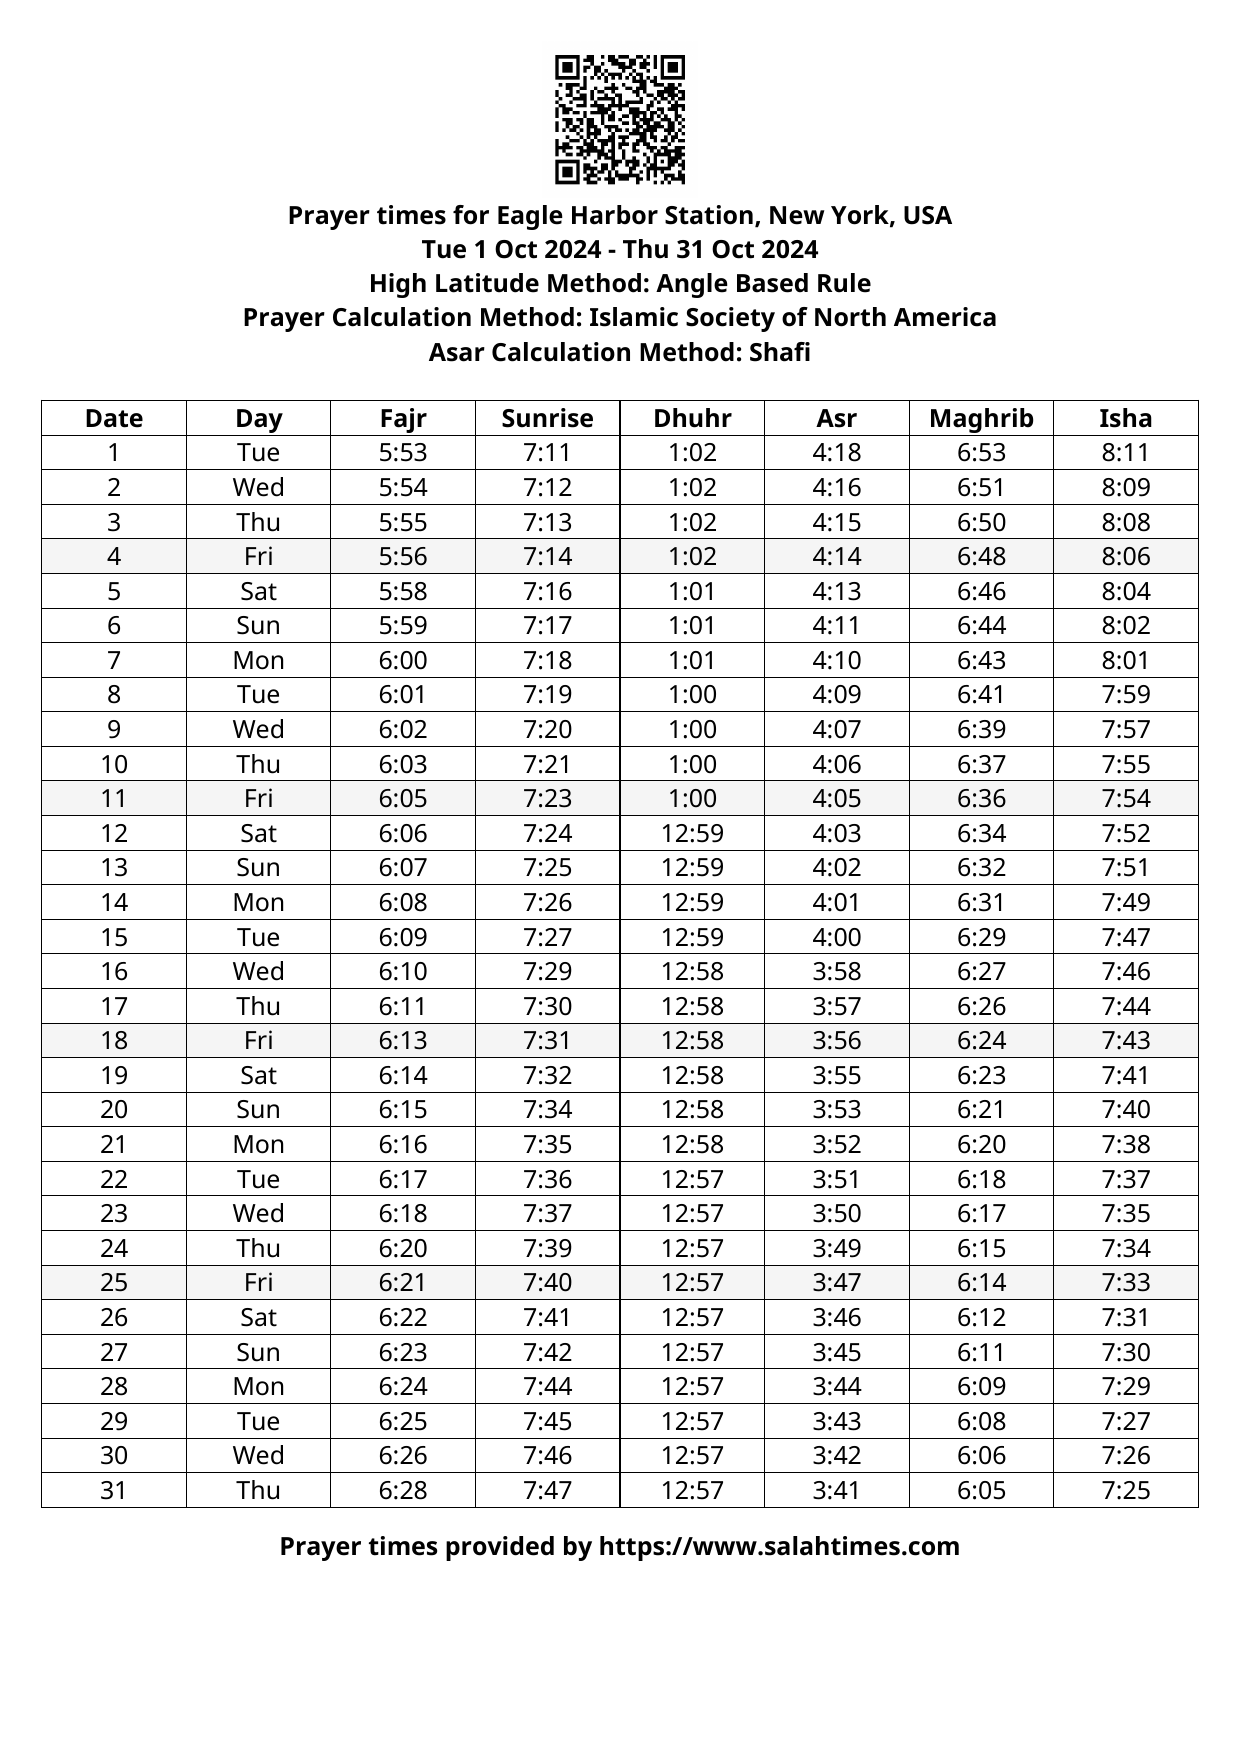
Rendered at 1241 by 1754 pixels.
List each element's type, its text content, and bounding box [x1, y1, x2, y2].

table_cell 22 [42, 1162, 186, 1195]
table_cell 6:31 [910, 885, 1053, 919]
table_cell 7:11 [476, 436, 619, 469]
table_cell 7:41 [476, 1300, 619, 1334]
table_cell 8:09 [1054, 470, 1198, 504]
table_cell 4:06 [765, 747, 909, 780]
table_cell 6:02 [331, 712, 475, 746]
table_cell 7:52 [1054, 816, 1198, 849]
table_cell 3:55 [765, 1058, 909, 1092]
table_cell 20 [42, 1093, 186, 1126]
table_cell 7:34 [476, 1093, 619, 1126]
table_cell Wed [187, 1196, 330, 1230]
table_header Isha [1054, 401, 1198, 434]
table_cell 7:27 [476, 920, 619, 953]
table_cell 7:38 [1054, 1127, 1198, 1161]
table_cell 18 [42, 1024, 186, 1057]
table_cell 4 [42, 539, 186, 573]
table_cell 7:14 [476, 539, 619, 573]
table_cell 6:01 [331, 678, 475, 711]
table_cell Tue [187, 1162, 330, 1195]
table_cell Wed [187, 470, 330, 504]
table_cell 8:04 [1054, 574, 1198, 607]
table_cell 7:49 [1054, 885, 1198, 919]
table_cell 7:31 [476, 1024, 619, 1057]
table_cell Sun [187, 1335, 330, 1368]
table_cell 4:14 [765, 539, 909, 573]
table_cell 6:44 [910, 609, 1053, 642]
table_cell 12:59 [621, 920, 764, 953]
text Prayer times provided by https://www.salahtimes.com [42, 1528, 1198, 1563]
table_cell 12:58 [621, 1127, 764, 1161]
table_cell 26 [42, 1300, 186, 1334]
table_cell 6:15 [910, 1231, 1053, 1264]
table_cell 12:57 [621, 1196, 764, 1230]
table_cell 7:34 [1054, 1231, 1198, 1264]
table_cell 12:59 [621, 851, 764, 884]
table_header Day [187, 401, 330, 434]
table_cell 3:50 [765, 1196, 909, 1230]
table_cell 7:13 [476, 505, 619, 538]
table_cell 2 [42, 470, 186, 504]
table_cell 7:20 [476, 712, 619, 746]
table_cell Mon [187, 1127, 330, 1161]
table_cell 4:11 [765, 609, 909, 642]
table_cell 7:26 [1054, 1439, 1198, 1472]
table_cell 6:10 [331, 954, 475, 988]
table_cell 7:23 [476, 781, 619, 815]
table_cell 6:11 [331, 989, 475, 1022]
table_cell 29 [42, 1404, 186, 1437]
table_cell 7:41 [1054, 1058, 1198, 1092]
table_cell 6:24 [331, 1369, 475, 1403]
table_cell 1:02 [621, 436, 764, 469]
table_cell 28 [42, 1369, 186, 1403]
table_cell Sat [187, 816, 330, 849]
table_cell 12:58 [621, 1093, 764, 1126]
table_cell 6:29 [910, 920, 1053, 953]
table_cell 6:20 [331, 1231, 475, 1264]
table_cell 13 [42, 851, 186, 884]
table_cell 7:18 [476, 643, 619, 677]
table_cell 12:59 [621, 885, 764, 919]
table_cell 6:00 [331, 643, 475, 677]
table_cell 6:28 [331, 1473, 475, 1507]
table_cell 3:53 [765, 1093, 909, 1126]
table_cell 7:37 [1054, 1162, 1198, 1195]
table_cell 25 [42, 1266, 186, 1299]
table_cell 6:39 [910, 712, 1053, 746]
table_cell 6:36 [910, 781, 1053, 815]
table_cell 7:44 [476, 1369, 619, 1403]
table_cell 31 [42, 1473, 186, 1507]
table_cell 6:22 [331, 1300, 475, 1334]
table_cell 6:37 [910, 747, 1053, 780]
table_cell 6:05 [910, 1473, 1053, 1507]
table_cell 5:55 [331, 505, 475, 538]
table_cell 7:29 [476, 954, 619, 988]
table_cell 6:41 [910, 678, 1053, 711]
table_cell 12:57 [621, 1335, 764, 1368]
table_cell Sun [187, 1093, 330, 1126]
table_cell Sun [187, 851, 330, 884]
table_cell 7:47 [1054, 920, 1198, 953]
table_cell 5:54 [331, 470, 475, 504]
table_cell 1:00 [621, 747, 764, 780]
table_cell 6:06 [910, 1439, 1053, 1472]
table_header Maghrib [910, 401, 1053, 434]
table_cell 21 [42, 1127, 186, 1161]
table_cell 4:02 [765, 851, 909, 884]
table_cell 6:43 [910, 643, 1053, 677]
table_header Date [42, 401, 186, 434]
table_cell 6:32 [910, 851, 1053, 884]
table_cell 12:57 [621, 1300, 764, 1334]
table_cell 7:51 [1054, 851, 1198, 884]
table_cell 1:02 [621, 505, 764, 538]
table_cell Mon [187, 643, 330, 677]
table_cell 7:46 [1054, 954, 1198, 988]
table_cell 6:13 [331, 1024, 475, 1057]
table_cell 6:20 [910, 1127, 1053, 1161]
table_cell 12:57 [621, 1404, 764, 1437]
table_cell 23 [42, 1196, 186, 1230]
table_cell 6:16 [331, 1127, 475, 1161]
table_cell 7:57 [1054, 712, 1198, 746]
table_cell 5:59 [331, 609, 475, 642]
table_cell Sat [187, 1300, 330, 1334]
table_cell 6:06 [331, 816, 475, 849]
table_cell 5:56 [331, 539, 475, 573]
table_cell 6:26 [331, 1439, 475, 1472]
text Prayer Calculation Method: Islamic Society of North America [42, 300, 1198, 334]
table_cell 3:42 [765, 1439, 909, 1472]
table_cell 6:26 [910, 989, 1053, 1022]
table_cell 12:59 [621, 816, 764, 849]
table_cell 1:01 [621, 574, 764, 607]
table_cell 7:42 [476, 1335, 619, 1368]
table_cell 4:15 [765, 505, 909, 538]
table_cell 4:16 [765, 470, 909, 504]
table_cell 1:00 [621, 678, 764, 711]
table_cell 7:47 [476, 1473, 619, 1507]
table_cell 12:58 [621, 1058, 764, 1092]
table_cell 7:30 [1054, 1335, 1198, 1368]
table_cell Tue [187, 678, 330, 711]
table_cell 7:12 [476, 470, 619, 504]
table_cell 4:05 [765, 781, 909, 815]
table_cell 7:36 [476, 1162, 619, 1195]
table_cell 1:01 [621, 643, 764, 677]
table_cell 7:43 [1054, 1024, 1198, 1057]
table_cell 1:00 [621, 781, 764, 815]
text Tue 1 Oct 2024 - Thu 31 Oct 2024 [42, 232, 1198, 266]
table_cell 1:01 [621, 609, 764, 642]
table_cell 3:41 [765, 1473, 909, 1507]
table_cell 12:58 [621, 954, 764, 988]
table_cell 7:17 [476, 609, 619, 642]
table_cell Thu [187, 747, 330, 780]
table_cell 7:25 [476, 851, 619, 884]
table_cell 7:31 [1054, 1300, 1198, 1334]
table_cell Thu [187, 1231, 330, 1264]
table_cell 6:05 [331, 781, 475, 815]
table_cell 7:44 [1054, 989, 1198, 1022]
table_cell 6:09 [331, 920, 475, 953]
table_cell 7:29 [1054, 1369, 1198, 1403]
table_cell 8:06 [1054, 539, 1198, 573]
table_cell 11 [42, 781, 186, 815]
table_cell 7:30 [476, 989, 619, 1022]
table_cell 6:07 [331, 851, 475, 884]
table_cell 3:46 [765, 1300, 909, 1334]
table_cell 5:53 [331, 436, 475, 469]
table_header Asr [765, 401, 909, 434]
table_cell 1:02 [621, 470, 764, 504]
table_cell 4:10 [765, 643, 909, 677]
table_cell Thu [187, 505, 330, 538]
table_cell 6:24 [910, 1024, 1053, 1057]
table_cell 10 [42, 747, 186, 780]
table_cell 14 [42, 885, 186, 919]
table_cell 12:58 [621, 989, 764, 1022]
table_cell 6:03 [331, 747, 475, 780]
table_cell 7:32 [476, 1058, 619, 1092]
table_cell 6:18 [910, 1162, 1053, 1195]
table_cell Fri [187, 1266, 330, 1299]
table_cell 6:17 [910, 1196, 1053, 1230]
table_cell 6:27 [910, 954, 1053, 988]
table_cell 3 [42, 505, 186, 538]
table_cell Tue [187, 436, 330, 469]
table_cell 6:18 [331, 1196, 475, 1230]
table_cell 7:54 [1054, 781, 1198, 815]
table_cell 3:44 [765, 1369, 909, 1403]
table_cell 7:24 [476, 816, 619, 849]
table_cell 6:25 [331, 1404, 475, 1437]
table_cell 6:50 [910, 505, 1053, 538]
table_cell 4:03 [765, 816, 909, 849]
table_cell 7:35 [476, 1127, 619, 1161]
table_cell Fri [187, 781, 330, 815]
table_header Sunrise [476, 401, 619, 434]
table_cell 8:02 [1054, 609, 1198, 642]
text Asar Calculation Method: Shafi [42, 334, 1198, 368]
table_header Dhuhr [621, 401, 764, 434]
table_cell Fri [187, 539, 330, 573]
table_cell 5 [42, 574, 186, 607]
table_cell 6:11 [910, 1335, 1053, 1368]
table_cell 19 [42, 1058, 186, 1092]
table_cell 6:23 [331, 1335, 475, 1368]
table_cell 6 [42, 609, 186, 642]
table_cell 6:09 [910, 1369, 1053, 1403]
table_cell 4:09 [765, 678, 909, 711]
table_cell 7 [42, 643, 186, 677]
table_cell 6:23 [910, 1058, 1053, 1092]
table_cell 6:46 [910, 574, 1053, 607]
table_cell 1 [42, 436, 186, 469]
table_cell 6:51 [910, 470, 1053, 504]
table_cell Tue [187, 1404, 330, 1437]
picture [542, 41, 699, 198]
table_cell 16 [42, 954, 186, 988]
table_cell Wed [187, 1439, 330, 1472]
table_cell 7:37 [476, 1196, 619, 1230]
table_cell Sat [187, 574, 330, 607]
table_cell 7:55 [1054, 747, 1198, 780]
table_cell 4:13 [765, 574, 909, 607]
table_cell 30 [42, 1439, 186, 1472]
table_cell 3:47 [765, 1266, 909, 1299]
table_cell Thu [187, 1473, 330, 1507]
table_cell 12:57 [621, 1162, 764, 1195]
table_cell 6:12 [910, 1300, 1053, 1334]
table_cell 7:27 [1054, 1404, 1198, 1437]
table_cell 7:25 [1054, 1473, 1198, 1507]
table_cell 7:21 [476, 747, 619, 780]
table_cell 8:08 [1054, 505, 1198, 538]
table_cell 12:57 [621, 1231, 764, 1264]
text Prayer times for Eagle Harbor Station, New York, USA [42, 198, 1198, 232]
table_cell 6:15 [331, 1093, 475, 1126]
table_cell 6:14 [910, 1266, 1053, 1299]
table_cell 7:26 [476, 885, 619, 919]
table_cell Fri [187, 1024, 330, 1057]
table_cell 1:00 [621, 712, 764, 746]
table_cell Wed [187, 954, 330, 988]
table_cell 7:46 [476, 1439, 619, 1472]
table_cell 3:51 [765, 1162, 909, 1195]
table_cell 7:35 [1054, 1196, 1198, 1230]
table_cell 4:01 [765, 885, 909, 919]
table_cell 4:07 [765, 712, 909, 746]
table_cell 3:58 [765, 954, 909, 988]
table_cell 12:58 [621, 1024, 764, 1057]
table_cell 8:11 [1054, 436, 1198, 469]
table_cell 15 [42, 920, 186, 953]
table_cell 12 [42, 816, 186, 849]
table_cell Sun [187, 609, 330, 642]
table_cell 7:40 [1054, 1093, 1198, 1126]
table_cell 1:02 [621, 539, 764, 573]
table_cell 6:08 [331, 885, 475, 919]
table_cell 7:16 [476, 574, 619, 607]
table_cell 8 [42, 678, 186, 711]
table_cell 6:17 [331, 1162, 475, 1195]
table_cell 4:00 [765, 920, 909, 953]
table_cell 7:39 [476, 1231, 619, 1264]
table_cell 7:45 [476, 1404, 619, 1437]
table_cell 4:18 [765, 436, 909, 469]
table_cell 6:21 [910, 1093, 1053, 1126]
table_cell 12:57 [621, 1266, 764, 1299]
table_cell 3:56 [765, 1024, 909, 1057]
text High Latitude Method: Angle Based Rule [42, 266, 1198, 300]
table_cell 6:48 [910, 539, 1053, 573]
table_cell 8:01 [1054, 643, 1198, 677]
table_header Fajr [331, 401, 475, 434]
table_cell 3:45 [765, 1335, 909, 1368]
table_cell 3:43 [765, 1404, 909, 1437]
table_cell 5:58 [331, 574, 475, 607]
table_cell 3:49 [765, 1231, 909, 1264]
table_cell 12:57 [621, 1439, 764, 1472]
table_cell 27 [42, 1335, 186, 1368]
table_cell 6:08 [910, 1404, 1053, 1437]
table_cell 6:14 [331, 1058, 475, 1092]
table_cell 12:57 [621, 1369, 764, 1403]
table_cell Mon [187, 885, 330, 919]
table_cell 12:57 [621, 1473, 764, 1507]
table_cell 6:21 [331, 1266, 475, 1299]
table_cell 7:19 [476, 678, 619, 711]
table_cell Sat [187, 1058, 330, 1092]
table_cell 3:57 [765, 989, 909, 1022]
table_cell 7:40 [476, 1266, 619, 1299]
table_cell 7:33 [1054, 1266, 1198, 1299]
table_cell 9 [42, 712, 186, 746]
table_cell Thu [187, 989, 330, 1022]
table_cell 3:52 [765, 1127, 909, 1161]
table_cell 6:34 [910, 816, 1053, 849]
table_cell 7:59 [1054, 678, 1198, 711]
table_cell Tue [187, 920, 330, 953]
table_cell 6:53 [910, 436, 1053, 469]
table_cell 24 [42, 1231, 186, 1264]
table_cell Wed [187, 712, 330, 746]
table_cell 17 [42, 989, 186, 1022]
table_cell Mon [187, 1369, 330, 1403]
